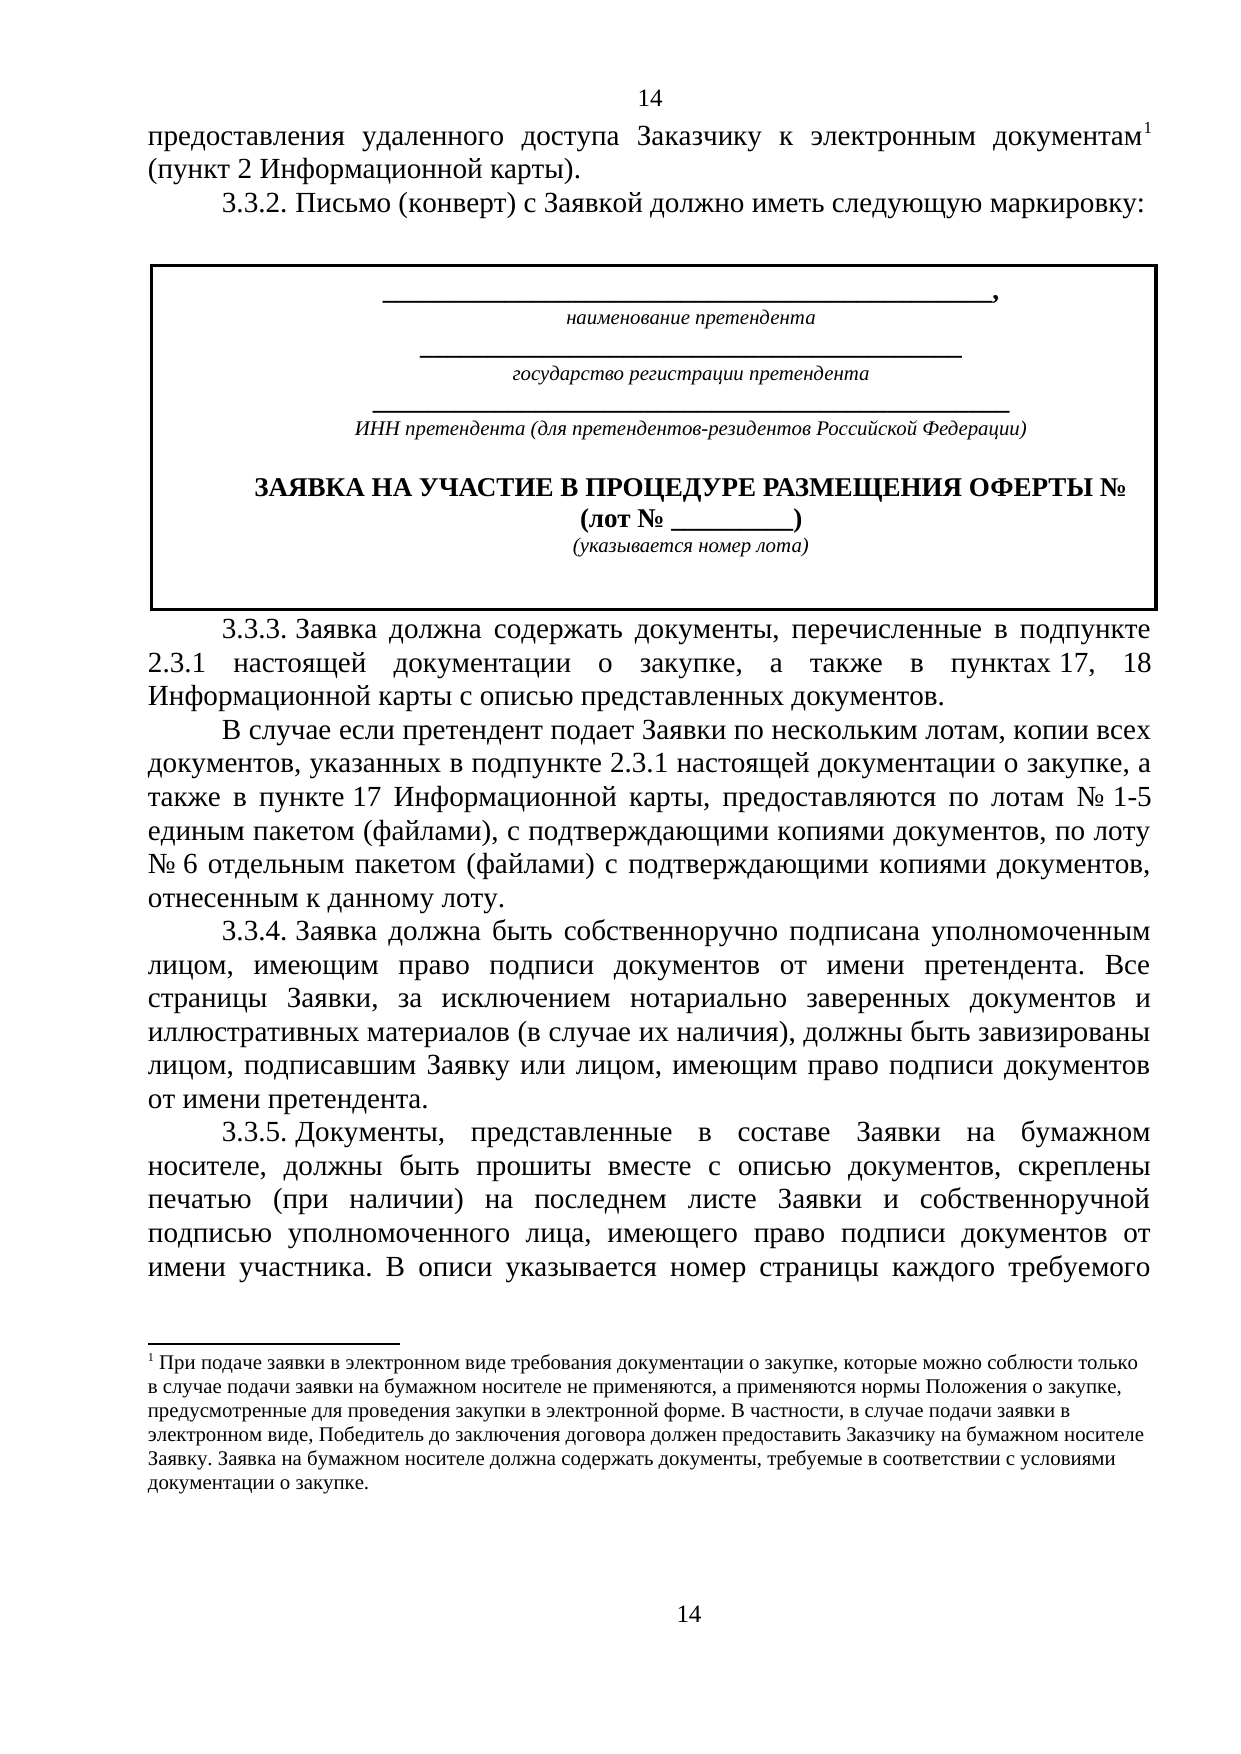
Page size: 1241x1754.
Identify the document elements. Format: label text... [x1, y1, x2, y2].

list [148, 118, 1152, 185]
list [148, 1114, 1152, 1282]
list Заявка должна быть собственноручно подписана уполномоченным лицом, имеющим право подписи документов от имени претендента. Все страницы Заявки, за исключением нотариально заверенных документов и иллюстративных материалов (в случае их наличия), должны быть завизированы лицом, подписавшим Заявку или лицом, имеющим право подписи документов от имени претендента. [148, 913, 1152, 1114]
text В случае если претендент подает Заявки по нескольким лотам, копии всех документов, указанных в подпункте 2.3.1 настоящей документации о закупке, а также в пункте 17 Информационной карты, предоставляются по лотам № 1-5 единым пакетом (файлами), с подтверждающими копиями документов, по лоту № 6 отдельным пакетом (файлами) с подтверждающими копиями документов, отнесенным к данному лоту. [148, 712, 1152, 913]
list Заявка должна содержать документы, перечисленные в подпункте 2.3.1 настоящей документации о закупке, а также в пунктах 17, 18 Информационной карты с описью представленных документов. [148, 252, 1152, 712]
list Письмо (конверт) с Заявкой должно иметь следующую маркировку: [148, 185, 1152, 219]
